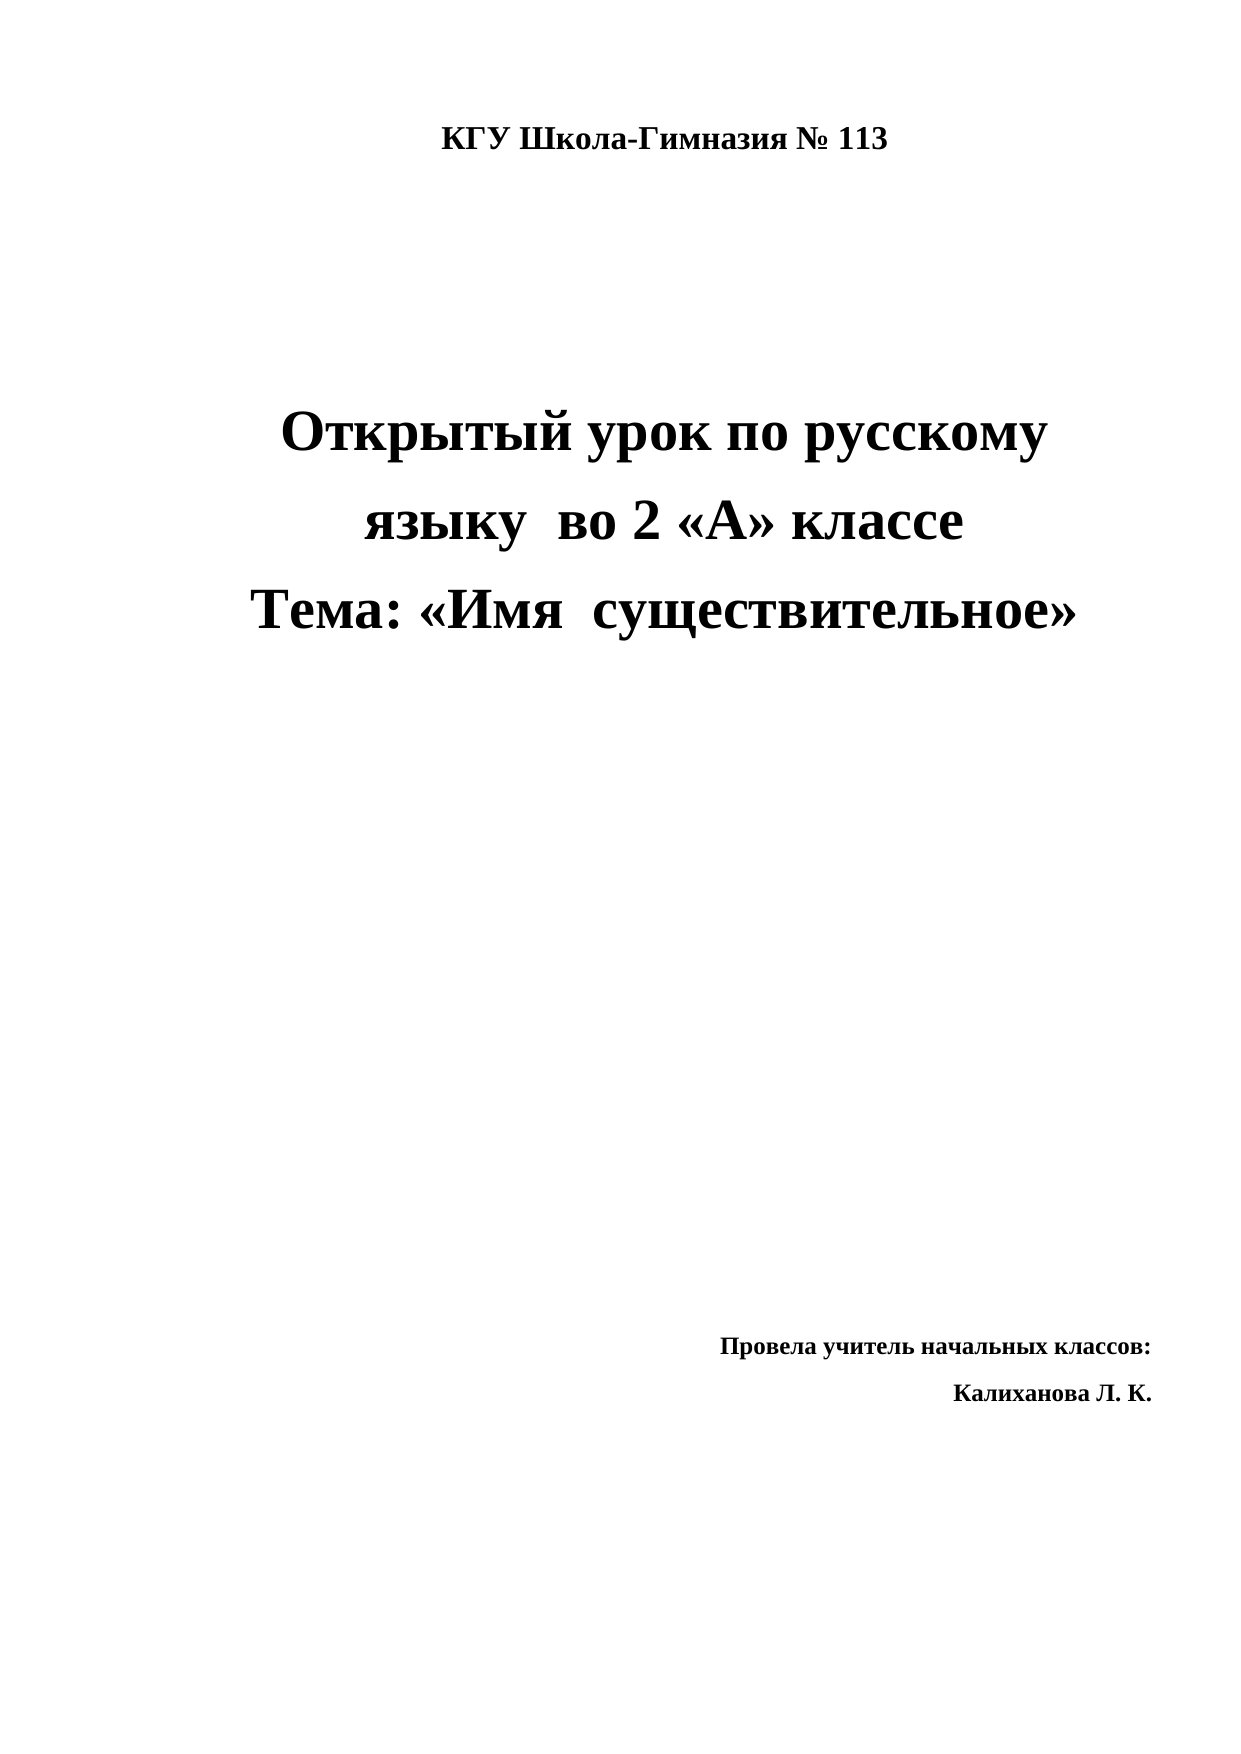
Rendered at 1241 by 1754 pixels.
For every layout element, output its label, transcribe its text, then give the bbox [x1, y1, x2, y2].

text Тема: «Имя существительное» [177, 574, 1152, 641]
text Калиханова Л. К. [177, 1378, 1152, 1407]
text КГУ Школа-Гимназия № 113 [177, 118, 1152, 156]
text языку во 2 «А» классе [177, 485, 1152, 552]
text Провела учитель начальных классов: [177, 1331, 1152, 1359]
text Открытый урок по русскому [177, 396, 1152, 463]
